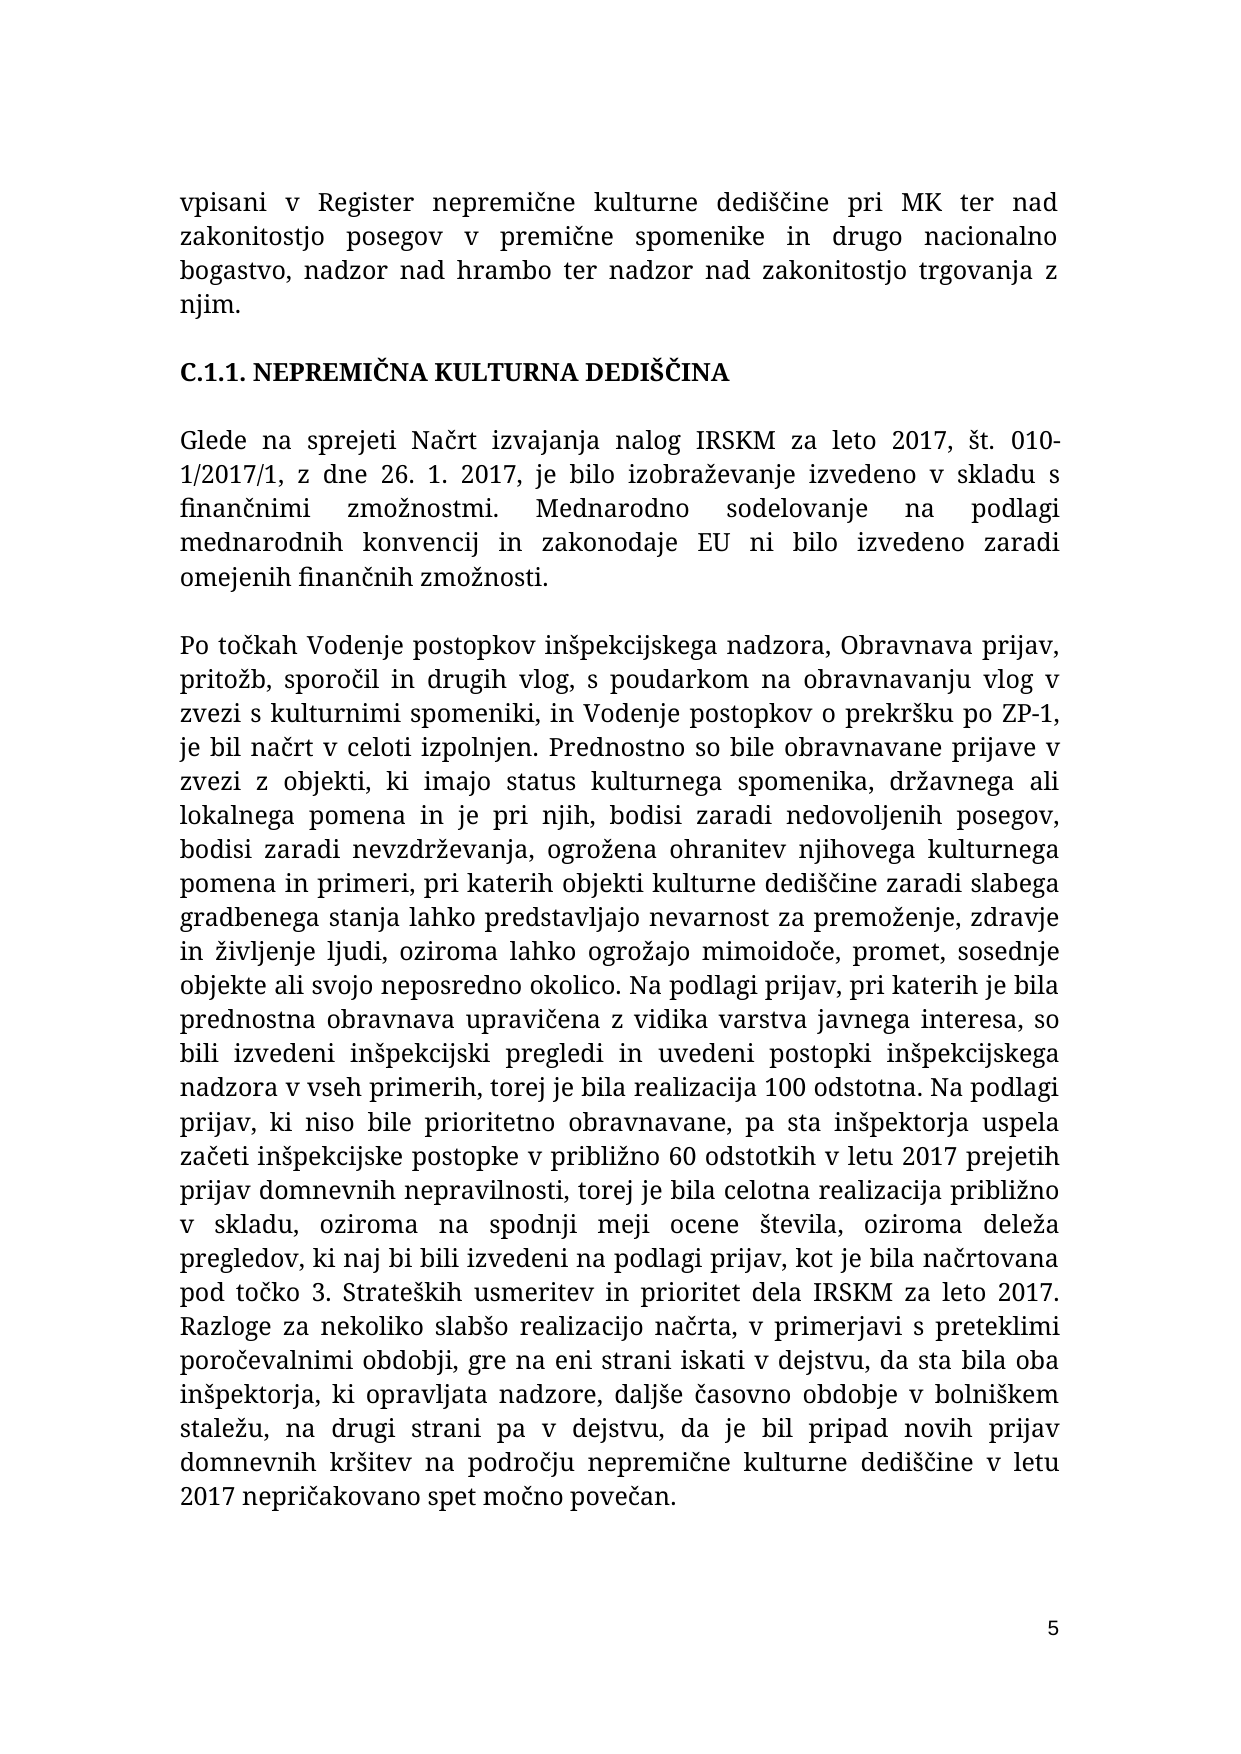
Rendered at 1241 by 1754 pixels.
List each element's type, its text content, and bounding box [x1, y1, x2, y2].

text Glede na sprejeti Načrt izvajanja nalog IRSKM za leto 2017, št. 010-1/2017/1, z dne 26. 1. 2017, je bilo izobraževanje izvedeno v skladu s finančnimi zmožnostmi. Mednarodno sodelovanje na podlagi mednarodnih konvencij in zakonodaje EU ni bilo izvedeno zaradi omejenih finančnih zmožnosti. [179, 423, 1061, 593]
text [179, 184, 1059, 321]
text C.1.1. NEPREMIČNA KULTURNA DEDIŠČINA [179, 355, 1059, 389]
text Po točkah Vodenje postopkov inšpekcijskega nadzora, Obravnava prijav, pritožb, sporočil in drugih vlog, s poudarkom na obravnavanju vlog v zvezi s kulturnimi spomeniki, in Vodenje postopkov o prekršku po ZP-1, je bil načrt v celoti izpolnjen. Prednostno so bile obravnavane prijave v zvezi z objekti, ki imajo status kulturnega spomenika, državnega ali lokalnega pomena in je pri njih, bodisi zaradi nedovoljenih posegov, bodisi zaradi nevzdrževanja, ogrožena ohranitev njihovega kulturnega pomena in primeri, pri katerih objekti kulturne dediščine zaradi slabega gradbenega stanja lahko predstavljajo nevarnost za premoženje, zdravje in življenje ljudi, oziroma lahko ogrožajo mimoidoče, promet, sosednje objekte ali svojo neposredno okolico. Na podlagi prijav, pri katerih je bila prednostna obravnava upravičena z vidika varstva javnega interesa, so bili izvedeni inšpekcijski pregledi in uvedeni postopki inšpekcijskega nadzora v vseh primerih, torej je bila realizacija 100 odstotna. Na podlagi prijav, ki niso bile prioritetno obravnavane, pa sta inšpektorja uspela začeti inšpekcijske postopke v približno 60 odstotkih v letu 2017 prejetih prijav domnevnih nepravilnosti, torej je bila celotna realizacija približno v skladu, oziroma na spodnji meji ocene števila, oziroma deleža pregledov, ki naj bi bili izvedeni na podlagi prijav, kot je bila načrtovana pod točko 3. Strateških usmeritev in prioritet dela IRSKM za leto 2017. Razloge za nekoliko slabšo realizacijo načrta, v primerjavi s preteklimi poročevalnimi obdobji, gre na eni strani iskati v dejstvu, da sta bila oba inšpektorja, ki opravljata nadzore, daljše časovno obdobje v bolniškem staležu, na drugi strani pa v dejstvu, da je bil pripad novih prijav domnevnih kršitev na področju nepremične kulturne dediščine v letu 2017 nepričakovano spet močno povečan. [179, 627, 1061, 1513]
